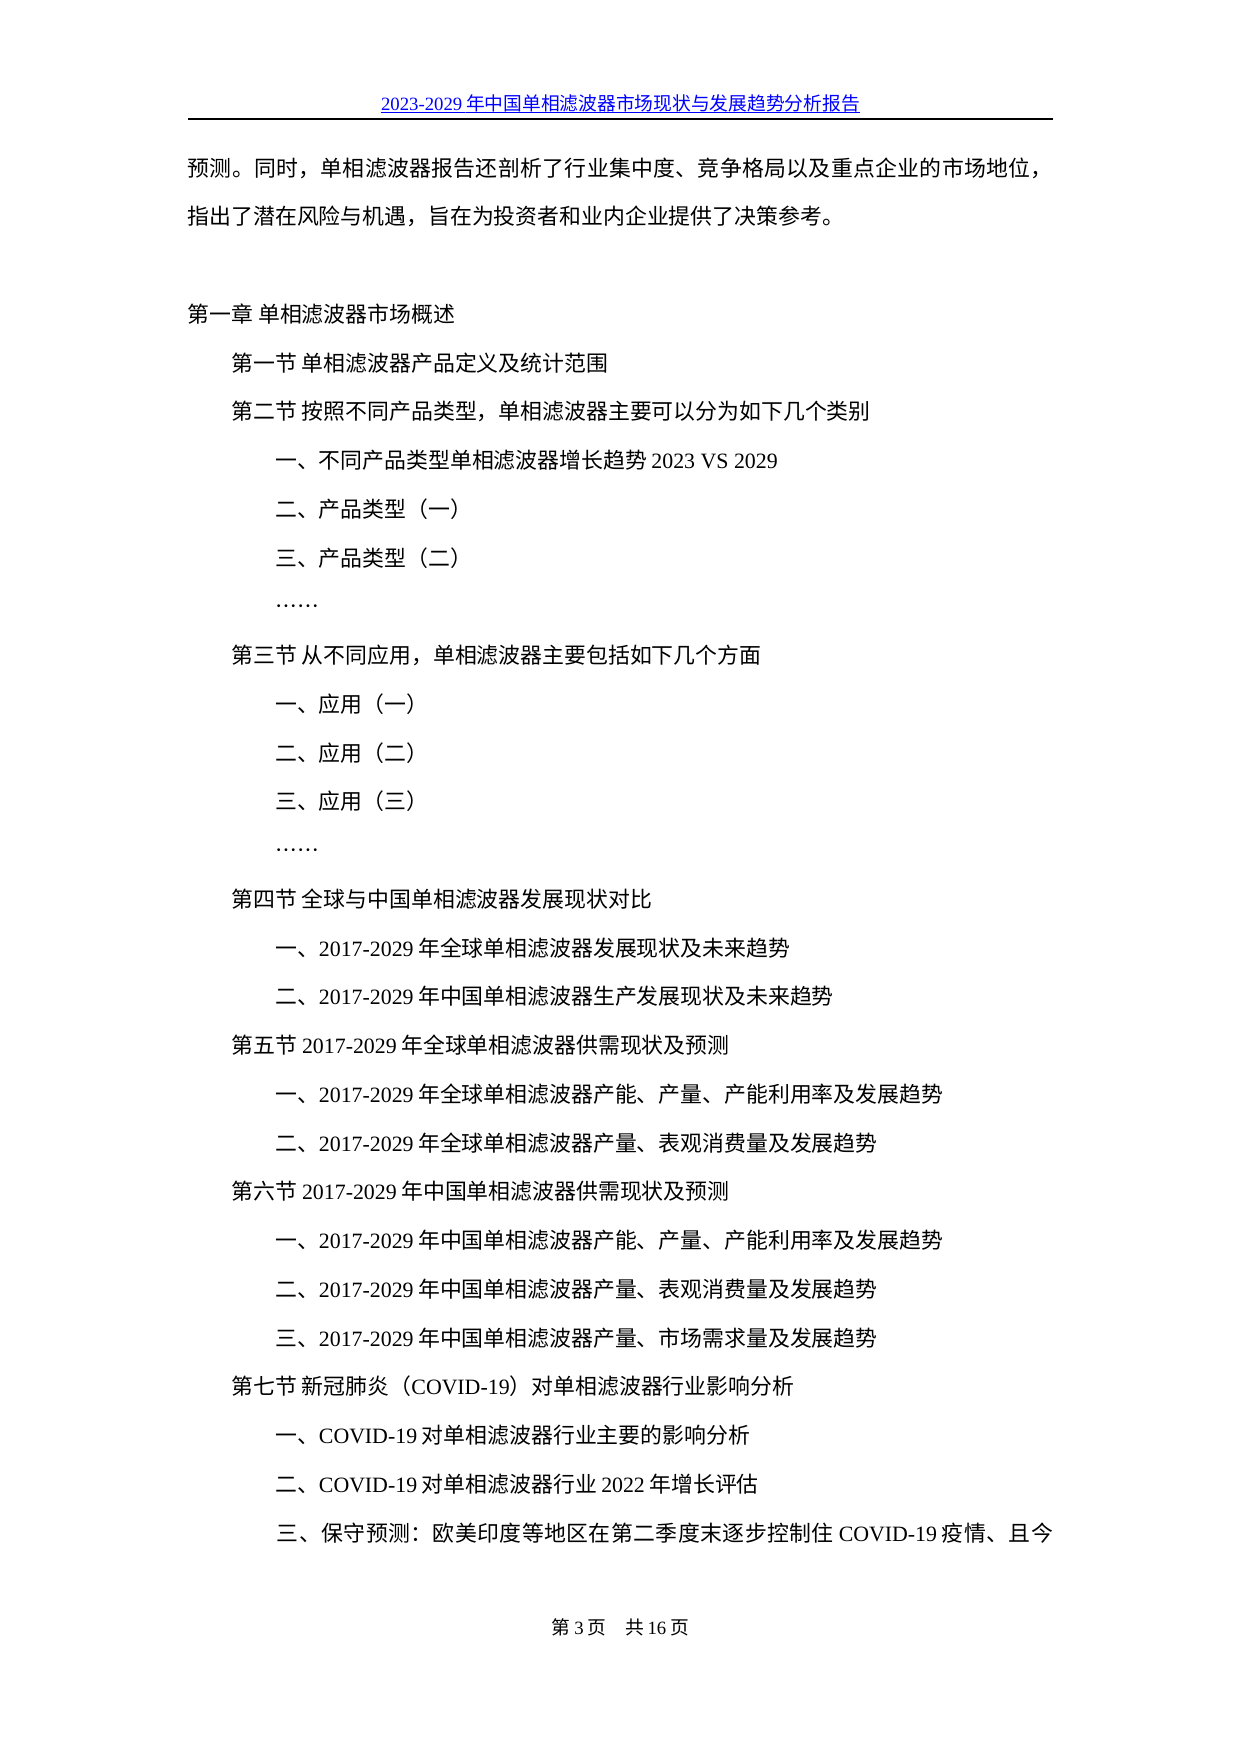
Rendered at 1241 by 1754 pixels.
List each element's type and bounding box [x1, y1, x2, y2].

text [187, 150, 1053, 1548]
